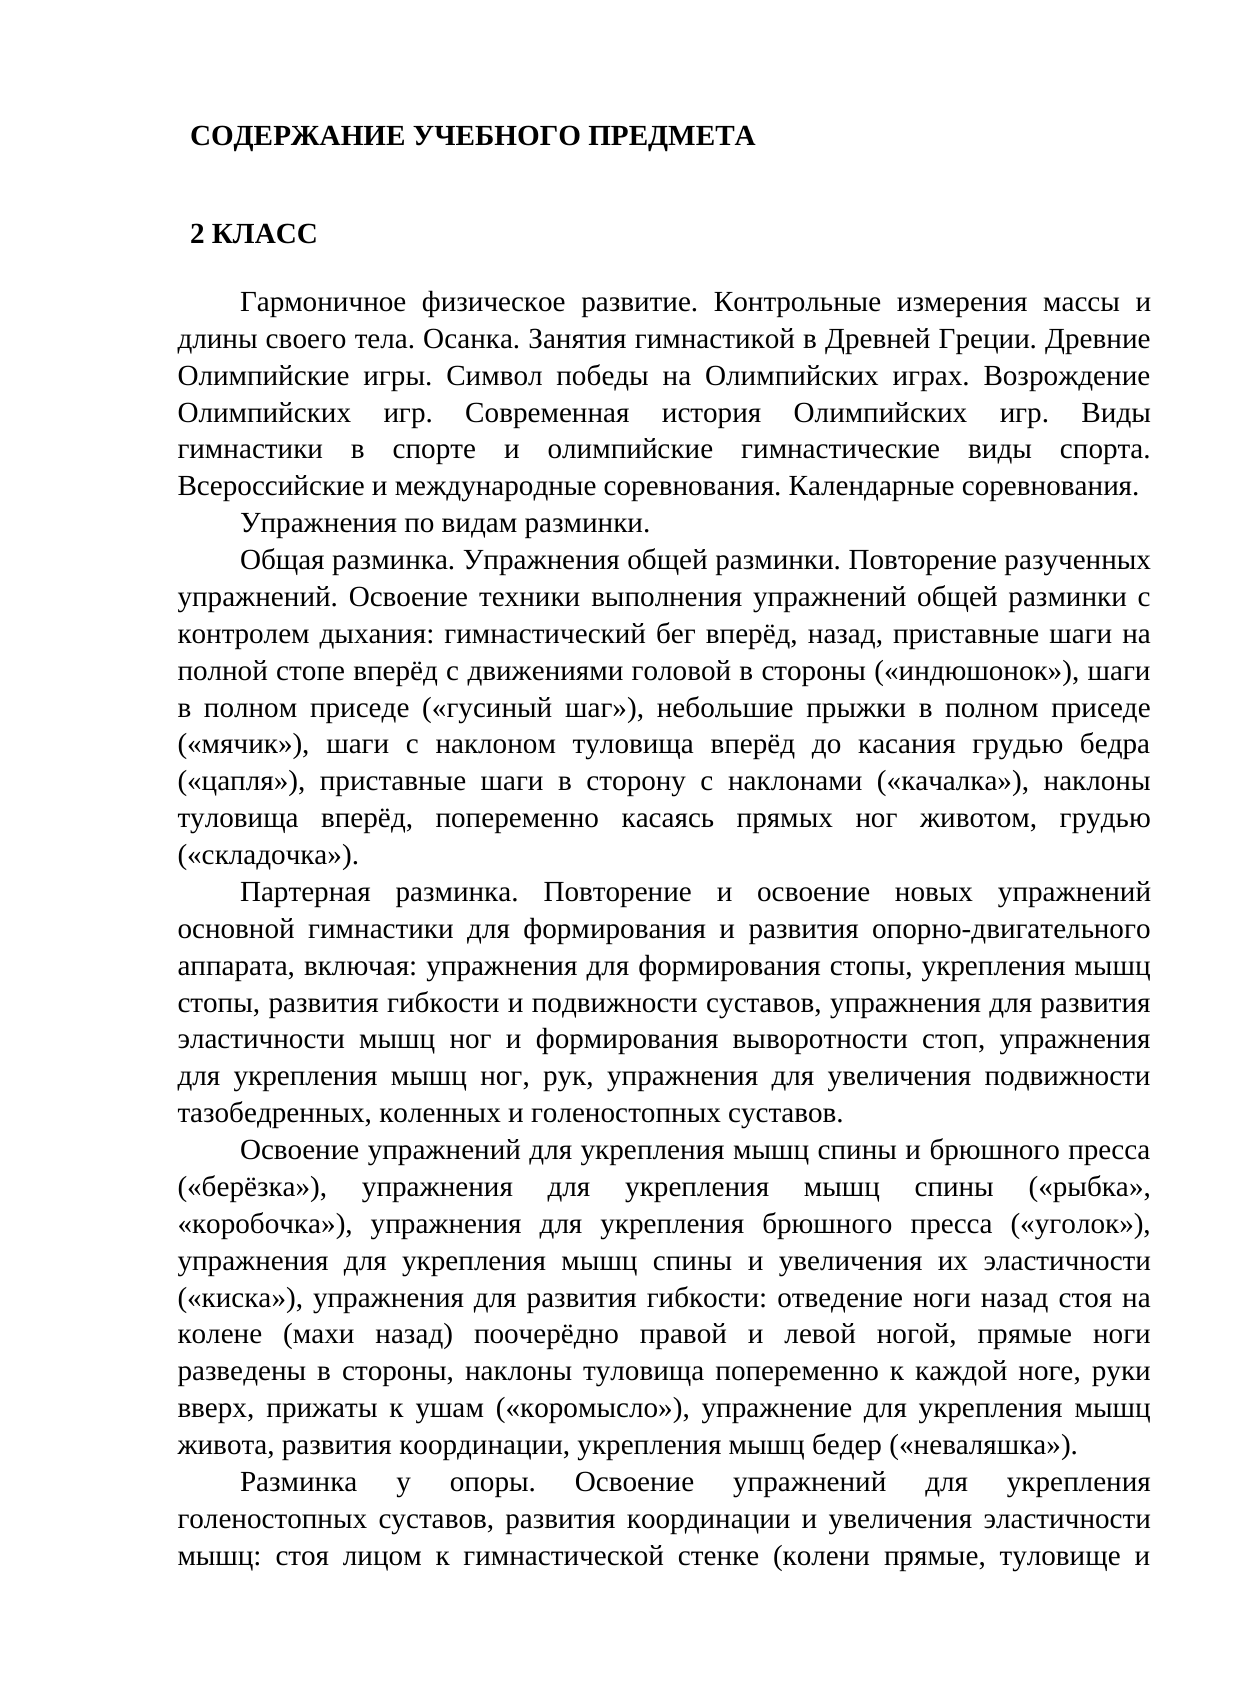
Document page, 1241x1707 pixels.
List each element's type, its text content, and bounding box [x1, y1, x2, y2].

text Партерная разминка. Повторение и освоение новых упражнений основной гимнастики для формирования и развития опорно-двигательного аппарата, включая: упражнения для формирования стопы, укрепления мышц стопы, развития гибкости и подвижности суставов, упражнения для развития эластичности мышц ног и формирования выворотности стоп, упражнения для укрепления мышц ног, рук, упражнения для увеличения подвижности тазобедренных, коленных и голеностопных суставов. [177, 874, 1152, 1129]
text 2 КЛАСС [190, 216, 1152, 250]
text Освоение упражнений для укрепления мышц спины и брюшного пресса («берёзка»), упражнения для укрепления мышц спины («рыбка», «коробочка»), упражнения для укрепления брюшного пресса («уголок»), упражнения для укрепления мышц спины и увеличения их эластичности («киска»), упражнения для развития гибкости: отведение ноги назад стоя на колене (махи назад) поочерёдно правой и левой ногой, прямые ноги разведены в стороны, наклоны туловища попеременно к каждой ноге, руки вверх, прижаты к ушам («коромысло»), упражнение для укрепления мышц живота, развития координации, укрепления мышц бедер («неваляшка»). [177, 1132, 1152, 1461]
text СОДЕРЖАНИЕ УЧЕБНОГО ПРЕДМЕТА [190, 118, 1152, 152]
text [177, 1464, 1152, 1571]
text Общая разминка. Упражнения общей разминки. Повторение разученных упражнений. Освоение техники выполнения упражнений общей разминки с контролем дыхания: гимнастический бег вперёд, назад, приставные шаги на полной стопе вперёд с движениями головой в стороны («индюшонок»), шаги в полном приседе («гусиный шаг»), небольшие прыжки в полном приседе («мячик»), шаги с наклоном туловища вперёд до касания грудью бедра («цапля»), приставные шаги в сторону с наклонами («качалка»), наклоны туловища вперёд, попеременно касаясь прямых ног животом, грудью («складочка»). [177, 542, 1152, 871]
text Упражнения по видам разминки. [177, 505, 1152, 539]
text Гармоничное физическое развитие. Контрольные измерения массы и длины своего тела. Осанка. Занятия гимнастикой в Древней Греции. Древние Олимпийские игры. Символ победы на Олимпийских играх. Возрождение Олимпийских игр. Современная история Олимпийских игр. Виды гимнастики в спорте и олимпийские гимнастические виды спорта. Всероссийские и международные соревнования. Календарные соревнования. [177, 284, 1152, 502]
